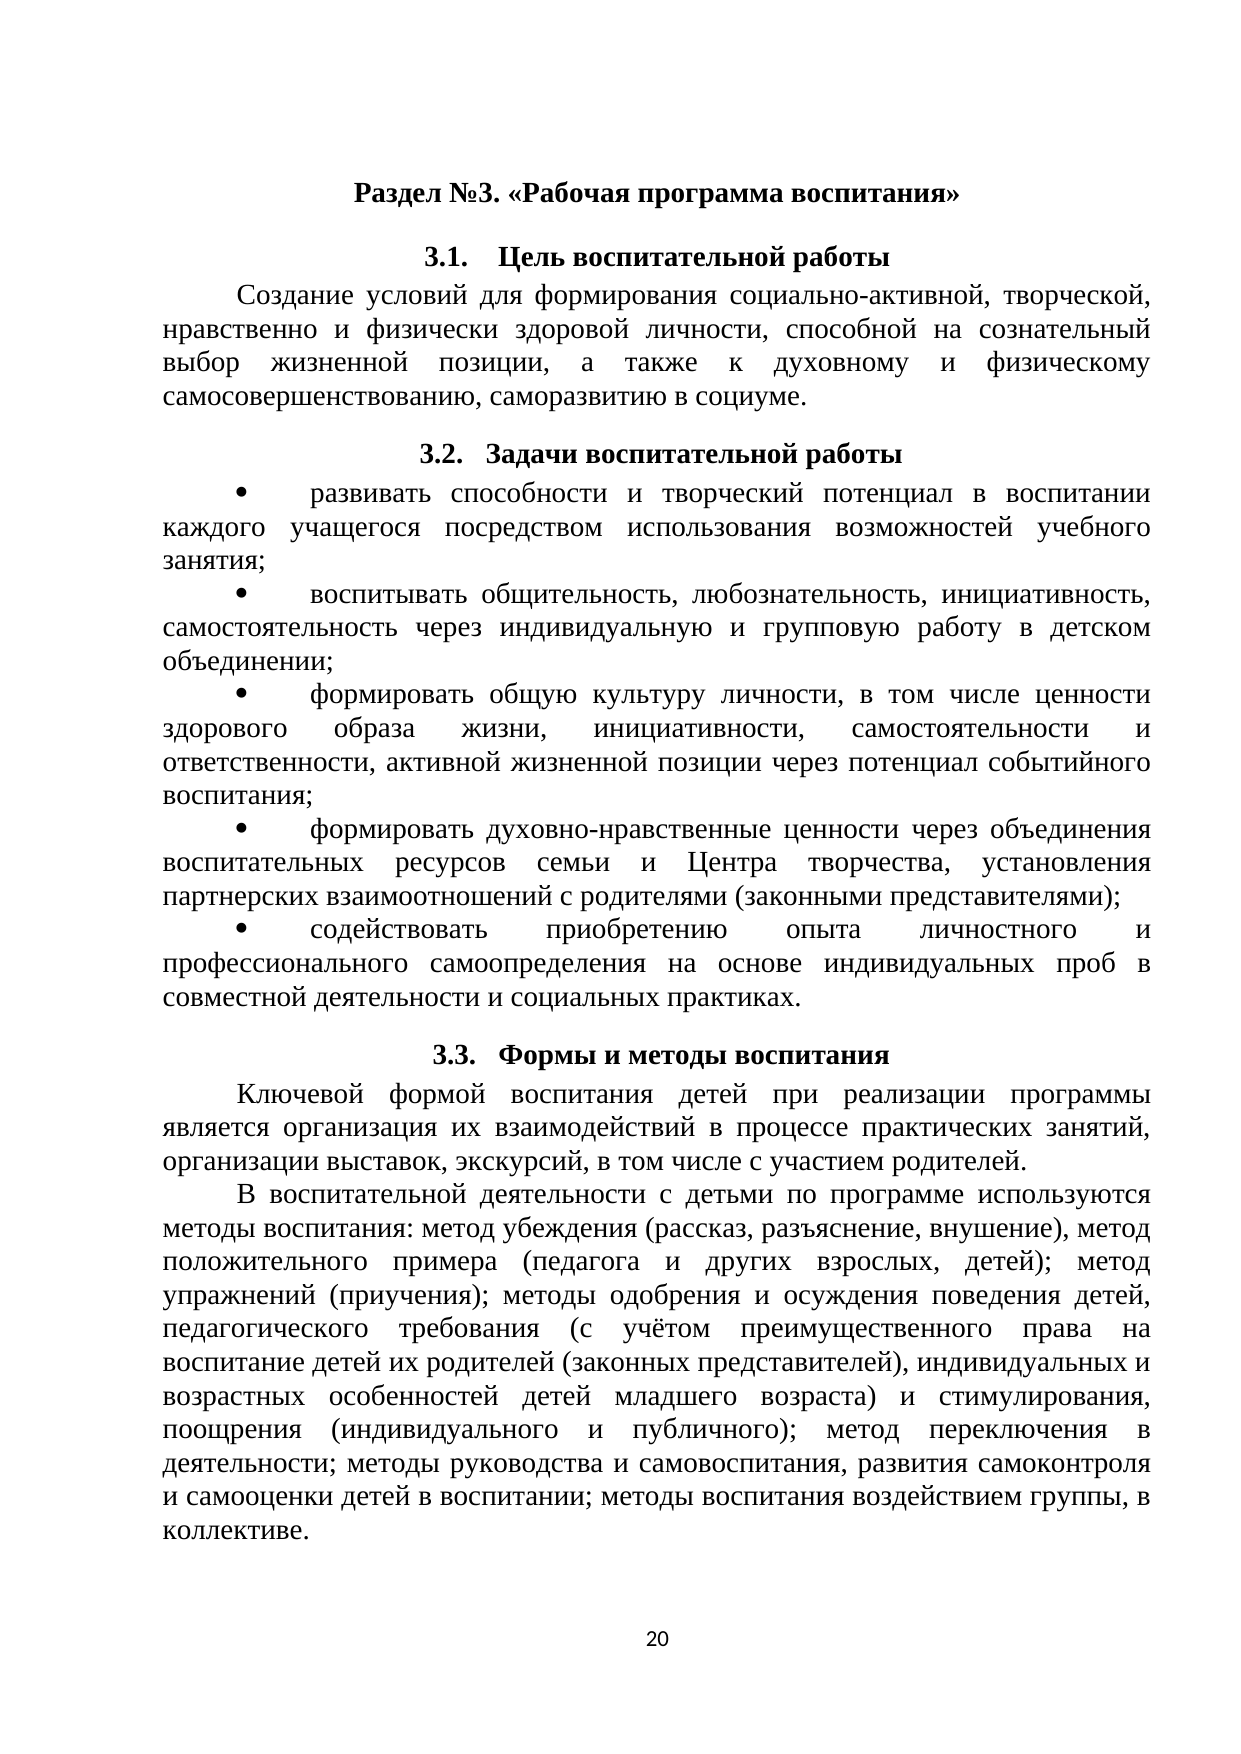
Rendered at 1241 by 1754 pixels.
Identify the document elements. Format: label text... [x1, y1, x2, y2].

text В воспитательной деятельности с детьми по программе используются методы воспитания: метод убеждения (рассказ, разъяснение, внушение), метод положительного примера (педагога и других взрослых, детей); метод упражнений (приучения); методы одобрения и осуждения поведения детей, педагогического требования (с учётом преимущественного права на воспитание детей их родителей (законных представителей), индивидуальных и возрастных особенностей детей младшего возраста) и стимулирования, поощрения (индивидуального и публичного); метод переключения в деятельности; методы руководства и самовоспитания, развития самоконтроля и самооценки детей в воспитании; методы воспитания воздействием группы, в коллективе. [162, 1176, 1152, 1545]
subtitle Цель воспитательной работы [162, 239, 1152, 272]
list развивать способности и творческий потенциал в воспитании каждого учащегося посредством использования возможностей учебного занятия; [162, 475, 1152, 576]
list воспитывать общительность, любознательность, инициативность, самостоятельность через индивидуальную и групповую работу в детском объединении; [162, 576, 1152, 677]
text Создание условий для формирования социально-активной, творческой, нравственно и физически здоровой личности, способной на сознательный выбор жизненной позиции, а также к духовному и физическому самосовершенствованию, саморазвитию в социуме. [162, 277, 1152, 412]
subtitle Раздел №3. «Рабочая программа воспитания» [162, 175, 1152, 209]
list формировать духовно-нравственные ценности через объединения воспитательных ресурсов семьи и Центра творчества, установления партнерских взаимоотношений с родителями (законными представителями); [162, 811, 1152, 912]
list содействовать приобретению опыта личностного и профессионального самоопределения на основе индивидуальных проб в совместной деятельности и социальных практиках. [162, 912, 1152, 1012]
subtitle Задачи воспитательной работы [170, 437, 1152, 470]
subtitle Формы и методы воспитания [170, 1037, 1152, 1071]
text Ключевой формой воспитания детей при реализации программы является организация их взаимодействий в процессе практических занятий, организации выставок, экскурсий, в том числе с участием родителей. [162, 1076, 1152, 1176]
list формировать общую культуру личности, в том числе ценности здорового образа жизни, инициативности, самостоятельности и ответственности, активной жизненной позиции через потенциал событийного воспитания; [162, 677, 1152, 811]
